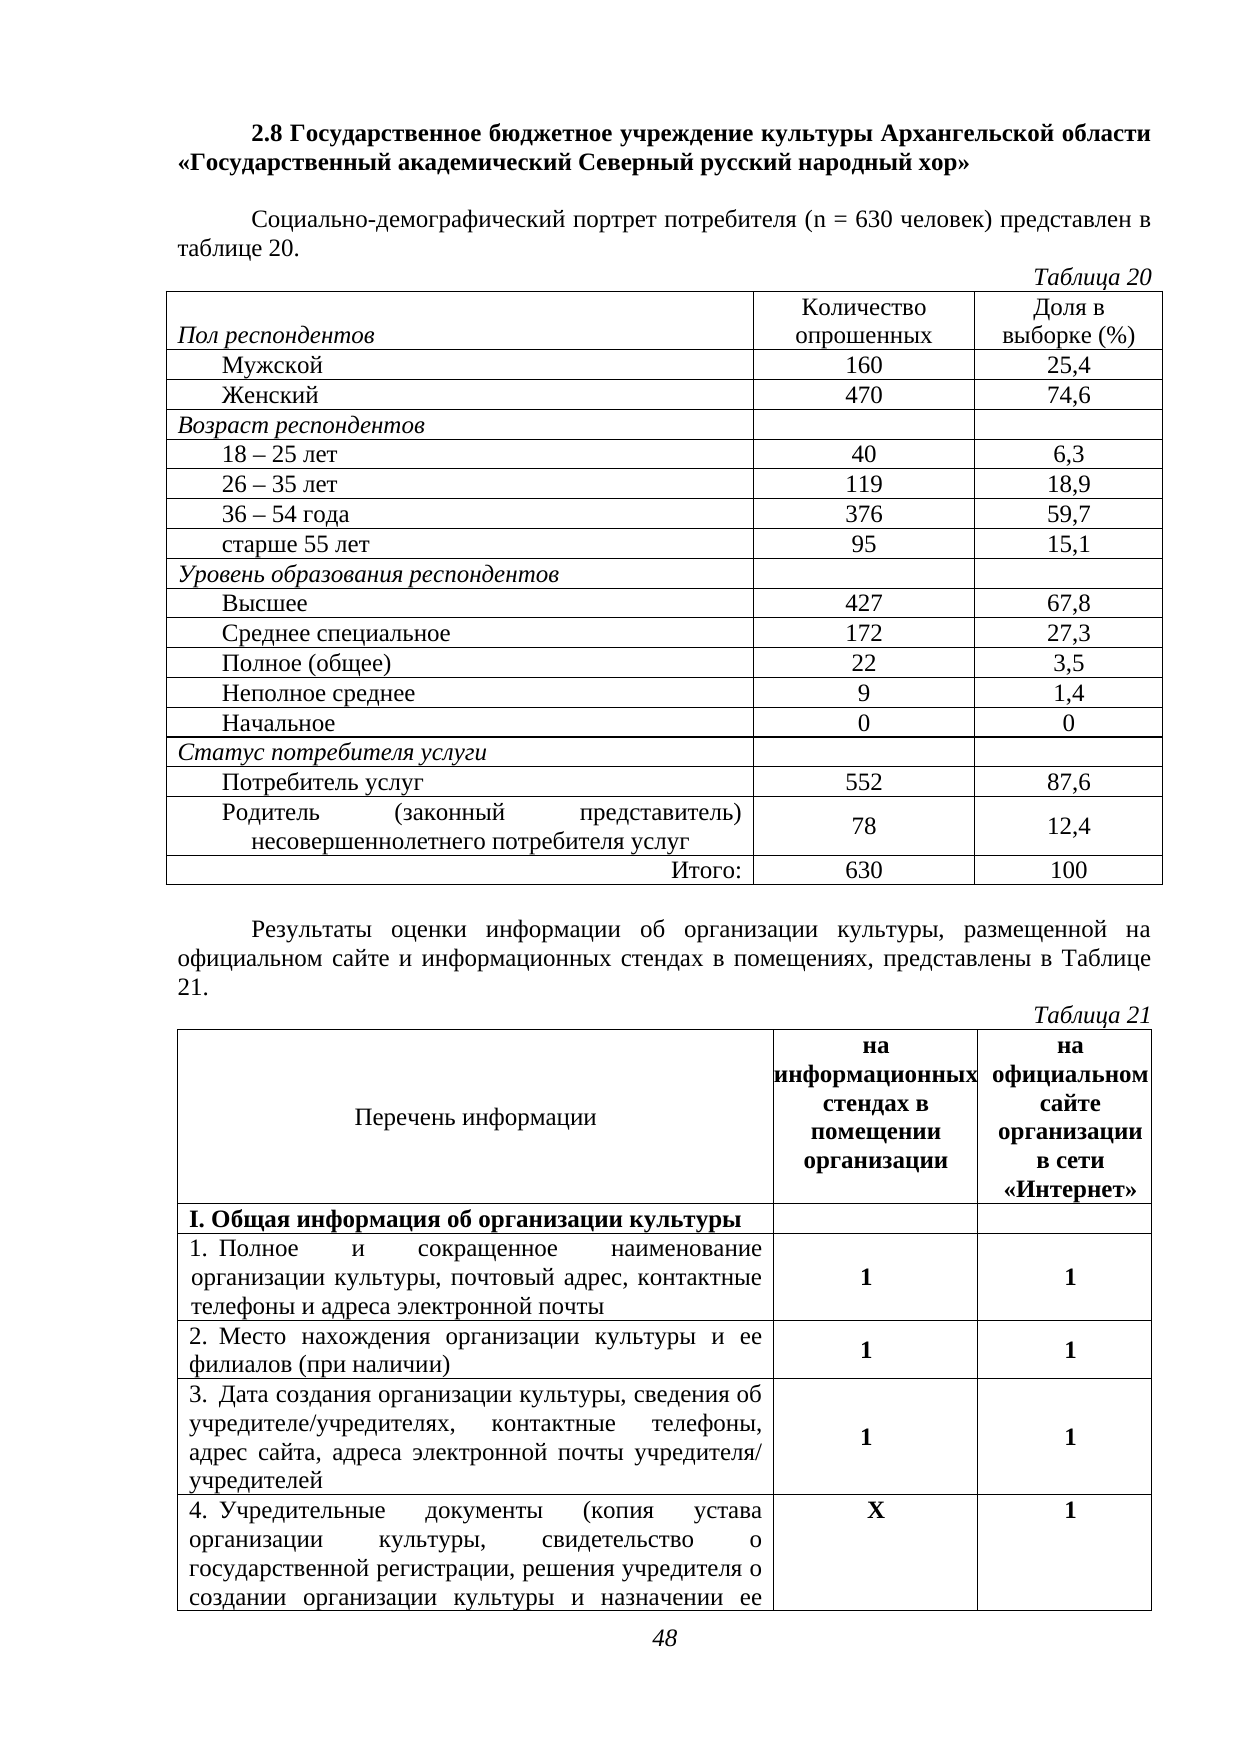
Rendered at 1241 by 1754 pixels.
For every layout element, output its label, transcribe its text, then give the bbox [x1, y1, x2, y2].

table_cell 0 [975, 708, 1162, 736]
table_cell 95 [754, 529, 974, 558]
table_cell 1 [978, 1495, 1151, 1610]
table_cell 15,1 [975, 529, 1162, 558]
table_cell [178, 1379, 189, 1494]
table_cell [975, 738, 1162, 766]
table_cell 376 [754, 499, 974, 528]
table_header Перечень информации [178, 1030, 773, 1203]
text 2.8 Государственное бюджетное учреждение культуры Архангельской области «Государственный академический Северный русский народный хор» [177, 118, 1152, 176]
table_header Доля в выборке (%) [975, 292, 1162, 349]
table_cell Начальное [167, 708, 753, 736]
table_header Количество опрошенных [754, 292, 974, 349]
table_cell Мужской [167, 350, 753, 379]
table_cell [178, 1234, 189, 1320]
table_cell 40 [754, 440, 974, 468]
text Результаты оценки информации об организации культуры, размещенной на официальном сайте и информационных стендах в помещениях, представлены в Таблице 21. [177, 914, 1152, 1000]
table_cell Родитель (законный представитель) несовершеннолетнего потребителя услуг [167, 797, 753, 854]
table_cell 1 [978, 1321, 1151, 1378]
table_cell 6,3 [975, 440, 1162, 468]
table_cell 0 [754, 708, 974, 736]
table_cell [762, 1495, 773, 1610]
table_header Пол респондентов [167, 292, 753, 349]
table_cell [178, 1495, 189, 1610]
table_cell 119 [754, 469, 974, 498]
table_cell [754, 559, 974, 587]
text Социально-демографический портрет потребителя (n = 630 человек) представлен в таблице 20. [177, 204, 1152, 262]
table_cell 470 [754, 380, 974, 409]
table_cell 1 [978, 1234, 1151, 1320]
table_cell Неполное среднее [167, 678, 753, 707]
table_cell Среднее специальное [167, 618, 753, 647]
table_cell Х [774, 1495, 977, 1610]
table_cell 1 [774, 1234, 977, 1320]
table_cell 22 [754, 648, 974, 677]
table_cell 18,9 [975, 469, 1162, 498]
text Таблица 21 [177, 1000, 1152, 1029]
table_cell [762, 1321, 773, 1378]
table_cell 59,7 [975, 499, 1162, 528]
table_cell 3,5 [975, 648, 1162, 677]
table_cell Высшее [167, 589, 753, 617]
table_cell [975, 559, 1162, 587]
table_cell 9 [754, 678, 974, 707]
table_cell 100 [975, 856, 1162, 884]
table_cell 1 [774, 1321, 977, 1378]
table_cell Женский [167, 380, 753, 409]
table_cell 160 [754, 350, 974, 379]
table_cell 18 – 25 лет [167, 440, 753, 468]
table_cell 1 [978, 1379, 1151, 1494]
table_cell [754, 738, 974, 766]
table_cell 87,6 [975, 767, 1162, 796]
table_cell 1 [774, 1379, 977, 1494]
text Таблица 20 [177, 262, 1152, 291]
table_header на информационных стендах в помещении организации [774, 1030, 977, 1203]
table_cell старше 55 лет [167, 529, 753, 558]
table_header на официальном сайте организации в сети «Интернет» [978, 1030, 1151, 1203]
table_cell Потребитель услуг [167, 767, 753, 796]
table_cell 427 [754, 589, 974, 617]
table_cell 12,4 [975, 797, 1162, 854]
table_cell 552 [754, 767, 974, 796]
table_cell 78 [754, 797, 974, 854]
table_cell Возраст респондентов [167, 410, 753, 438]
table_cell Итого: [167, 856, 753, 884]
table_cell Уровень образования респондентов [167, 559, 753, 587]
table_cell 25,4 [975, 350, 1162, 379]
table_cell 630 [754, 856, 974, 884]
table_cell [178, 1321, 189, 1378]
table_cell [975, 410, 1162, 438]
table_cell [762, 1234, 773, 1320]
table_cell 26 – 35 лет [167, 469, 753, 498]
table_cell 67,8 [975, 589, 1162, 617]
table_cell 27,3 [975, 618, 1162, 647]
table_cell 1,4 [975, 678, 1162, 707]
table_cell 172 [754, 618, 974, 647]
table_cell 36 – 54 года [167, 499, 753, 528]
table_cell [754, 410, 974, 438]
table_cell [774, 1204, 977, 1232]
table_cell Статус потребителя услуги [167, 738, 753, 766]
table_cell [978, 1204, 1151, 1232]
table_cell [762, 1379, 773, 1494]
table_cell I. Общая информация об организации культуры [178, 1204, 773, 1232]
table_cell Полное (общее) [167, 648, 753, 677]
table_cell 74,6 [975, 380, 1162, 409]
